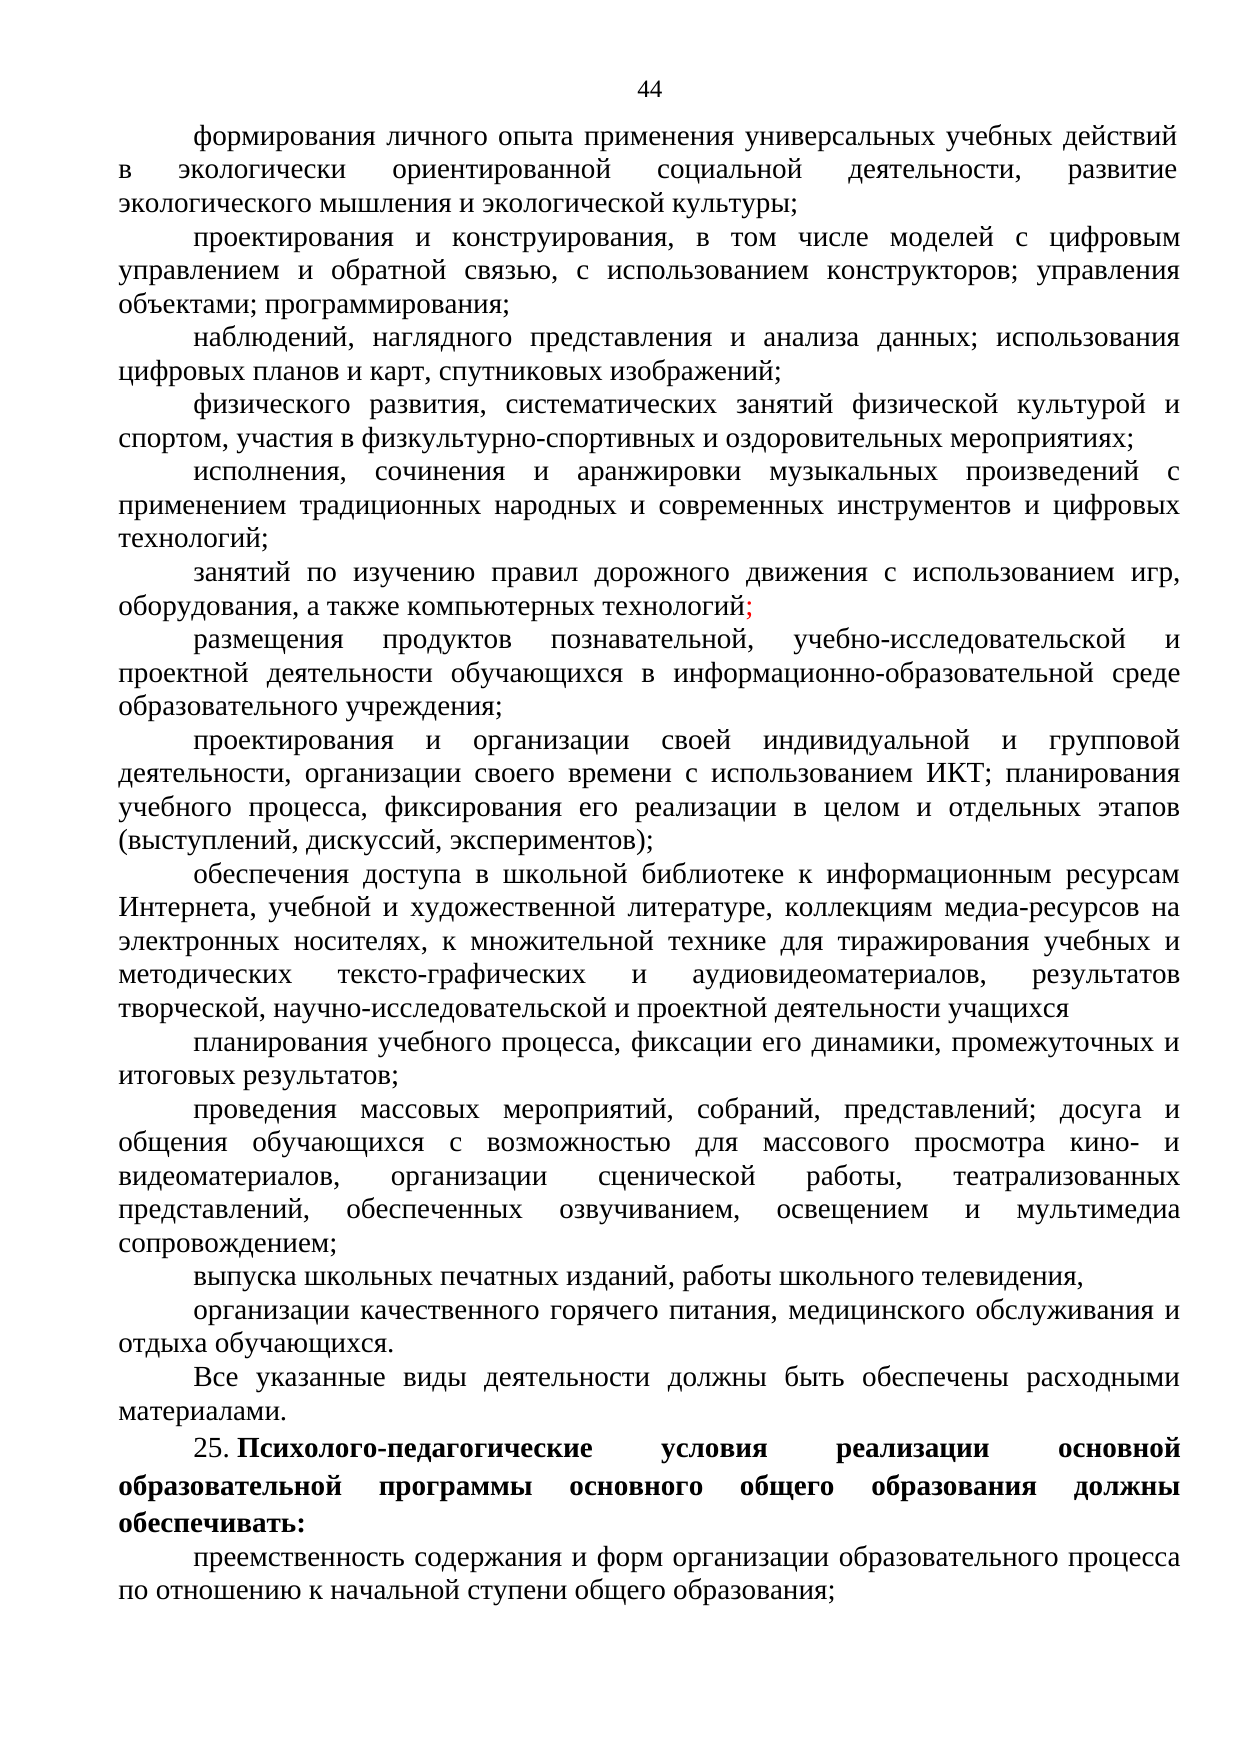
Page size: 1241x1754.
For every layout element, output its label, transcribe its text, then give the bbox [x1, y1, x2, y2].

text преемственность содержания и форм организации образовательного процесса по отношению к начальной ступени общего образования; [118, 1539, 1181, 1606]
text Все указанные виды деятельности должны быть обеспечены расходными материалами. [118, 1359, 1181, 1426]
text проведения массовых мероприятий, собраний, представлений; досуга и общения обучающихся с возможностью для массового просмотра кино- и видеоматериалов, организации сценической работы, театрализованных представлений, обеспеченных озвучиванием, освещением и мультимедиа сопровождением; [118, 1091, 1181, 1258]
text формирования личного опыта применения универсальных учебных действий в экологически ориентированной социальной деятельности, развитие экологического мышления и экологической культуры; [118, 118, 1178, 219]
text размещения продуктов познавательной, учебно-исследовательской и проектной деятельности обучающихся в информационно-образовательной среде образовательного учреждения; [118, 621, 1181, 722]
text обеспечения доступа в школьной библиотеке к информационным ресурсам Интернета, учебной и художественной литературе, коллекциям медиа-ресурсов на электронных носителях, к множительной технике для тиражирования учебных и методических тексто-графических и аудиовидеоматериалов, результатов творческой, научно-исследовательской и проектной деятельности учащихся [118, 856, 1181, 1024]
text 25. Психолого-педагогические условия реализации основной образовательной программы основного общего образования должны обеспечивать: [118, 1426, 1181, 1539]
text организации качественного горячего питания, медицинского обслуживания и отдыха обучающихся. [118, 1292, 1181, 1359]
text физического развития, систематических занятий физической культурой и спортом, участия в физкультурно-спортивных и оздоровительных мероприятиях; [118, 386, 1181, 453]
text проектирования и организации своей индивидуальной и групповой деятельности, организации своего времени с использованием ИКТ; планирования учебного процесса, фиксирования его реализации в целом и отдельных этапов (выступлений, дискуссий, экспериментов); [118, 722, 1181, 856]
text исполнения, сочинения и аранжировки музыкальных произведений с применением традиционных народных и современных инструментов и цифровых технологий; [118, 453, 1181, 554]
text планирования учебного процесса, фиксации его динамики, промежуточных и итоговых результатов; [118, 1024, 1181, 1091]
text проектирования и конструирования, в том числе моделей с цифровым управлением и обратной связью, с использованием конструкторов; управления объектами; программирования; [118, 219, 1181, 319]
text занятий по изучению правил дорожного движения с использованием игр, оборудования, а также компьютерных технологий; [118, 554, 1181, 621]
text наблюдений, наглядного представления и анализа данных; использования цифровых планов и карт, спутниковых изображений; [118, 319, 1181, 386]
text выпуска школьных печатных изданий, работы школьного телевидения, [118, 1258, 1181, 1292]
